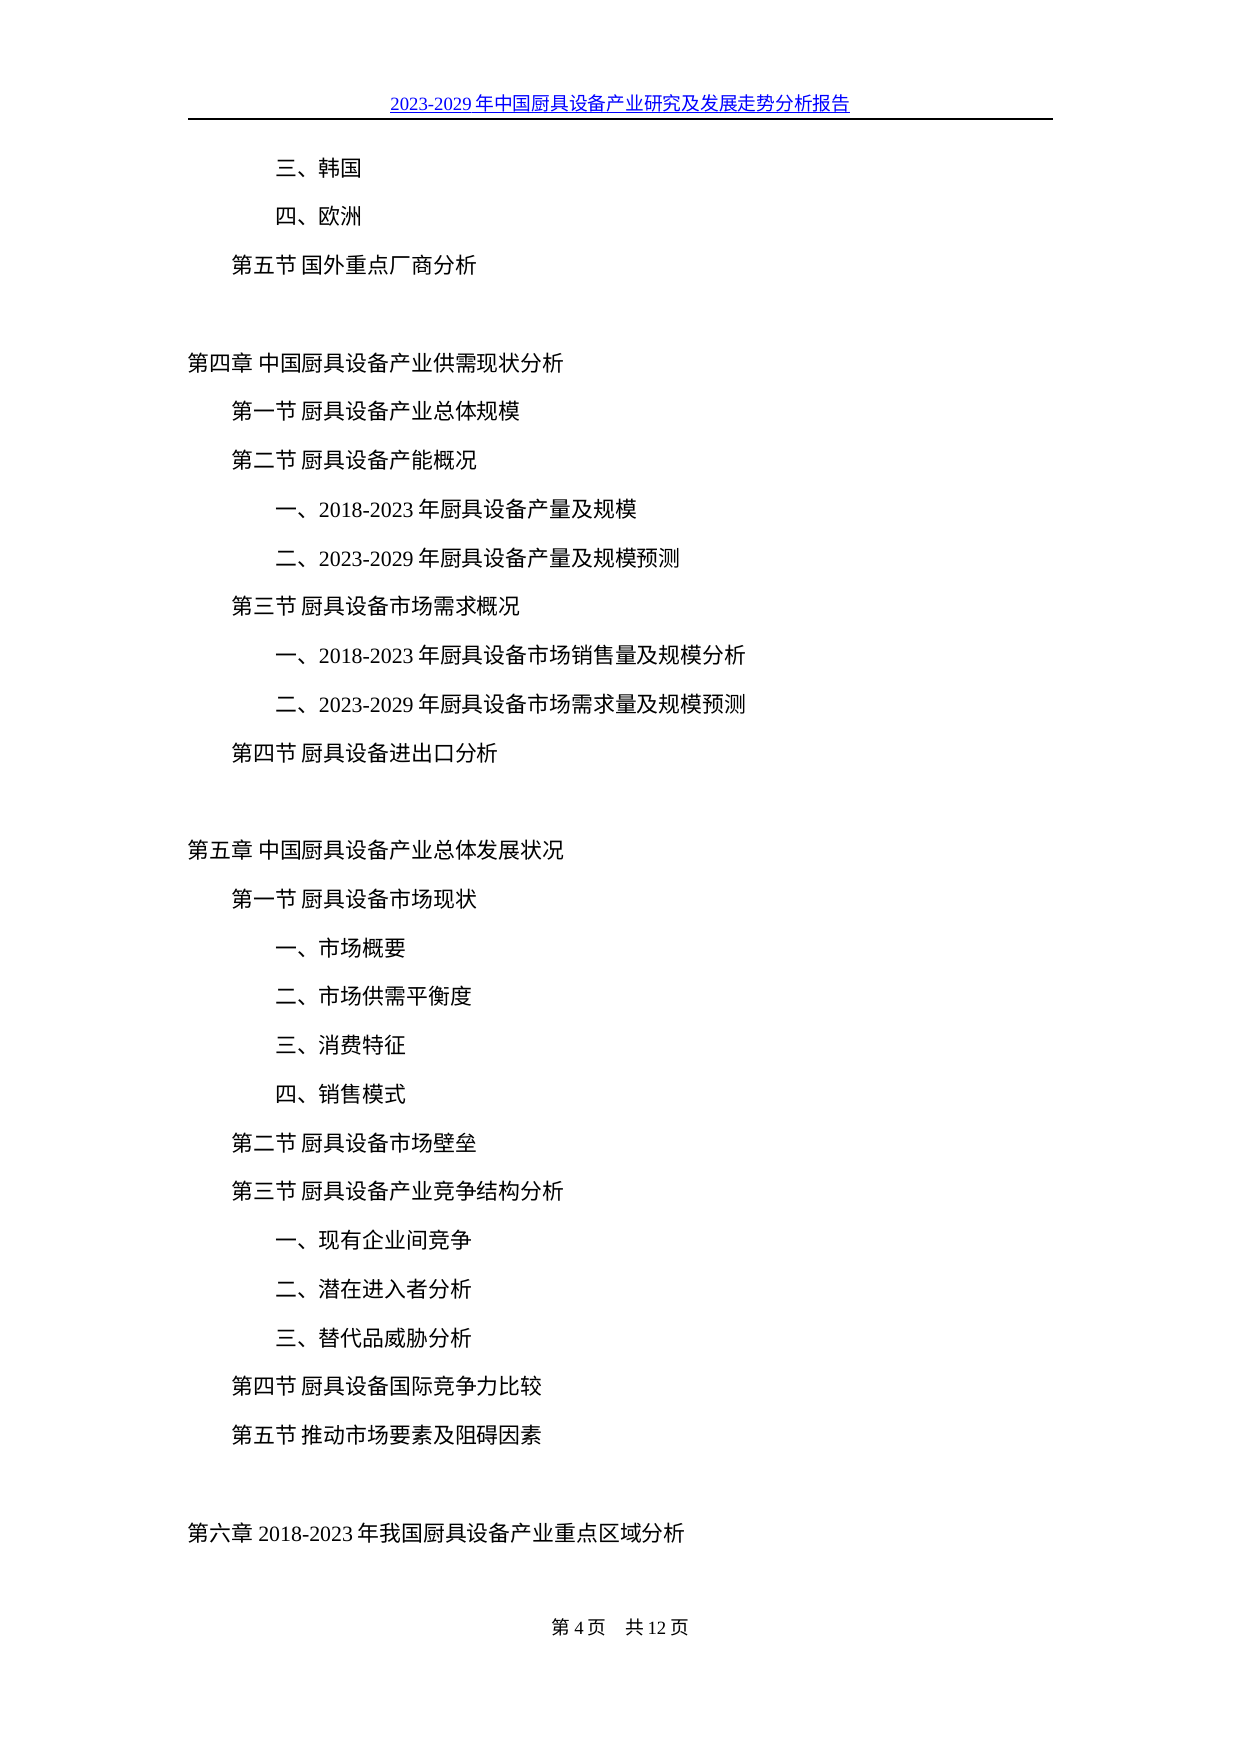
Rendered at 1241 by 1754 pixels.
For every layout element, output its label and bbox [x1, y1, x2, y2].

text [187, 150, 1053, 1548]
